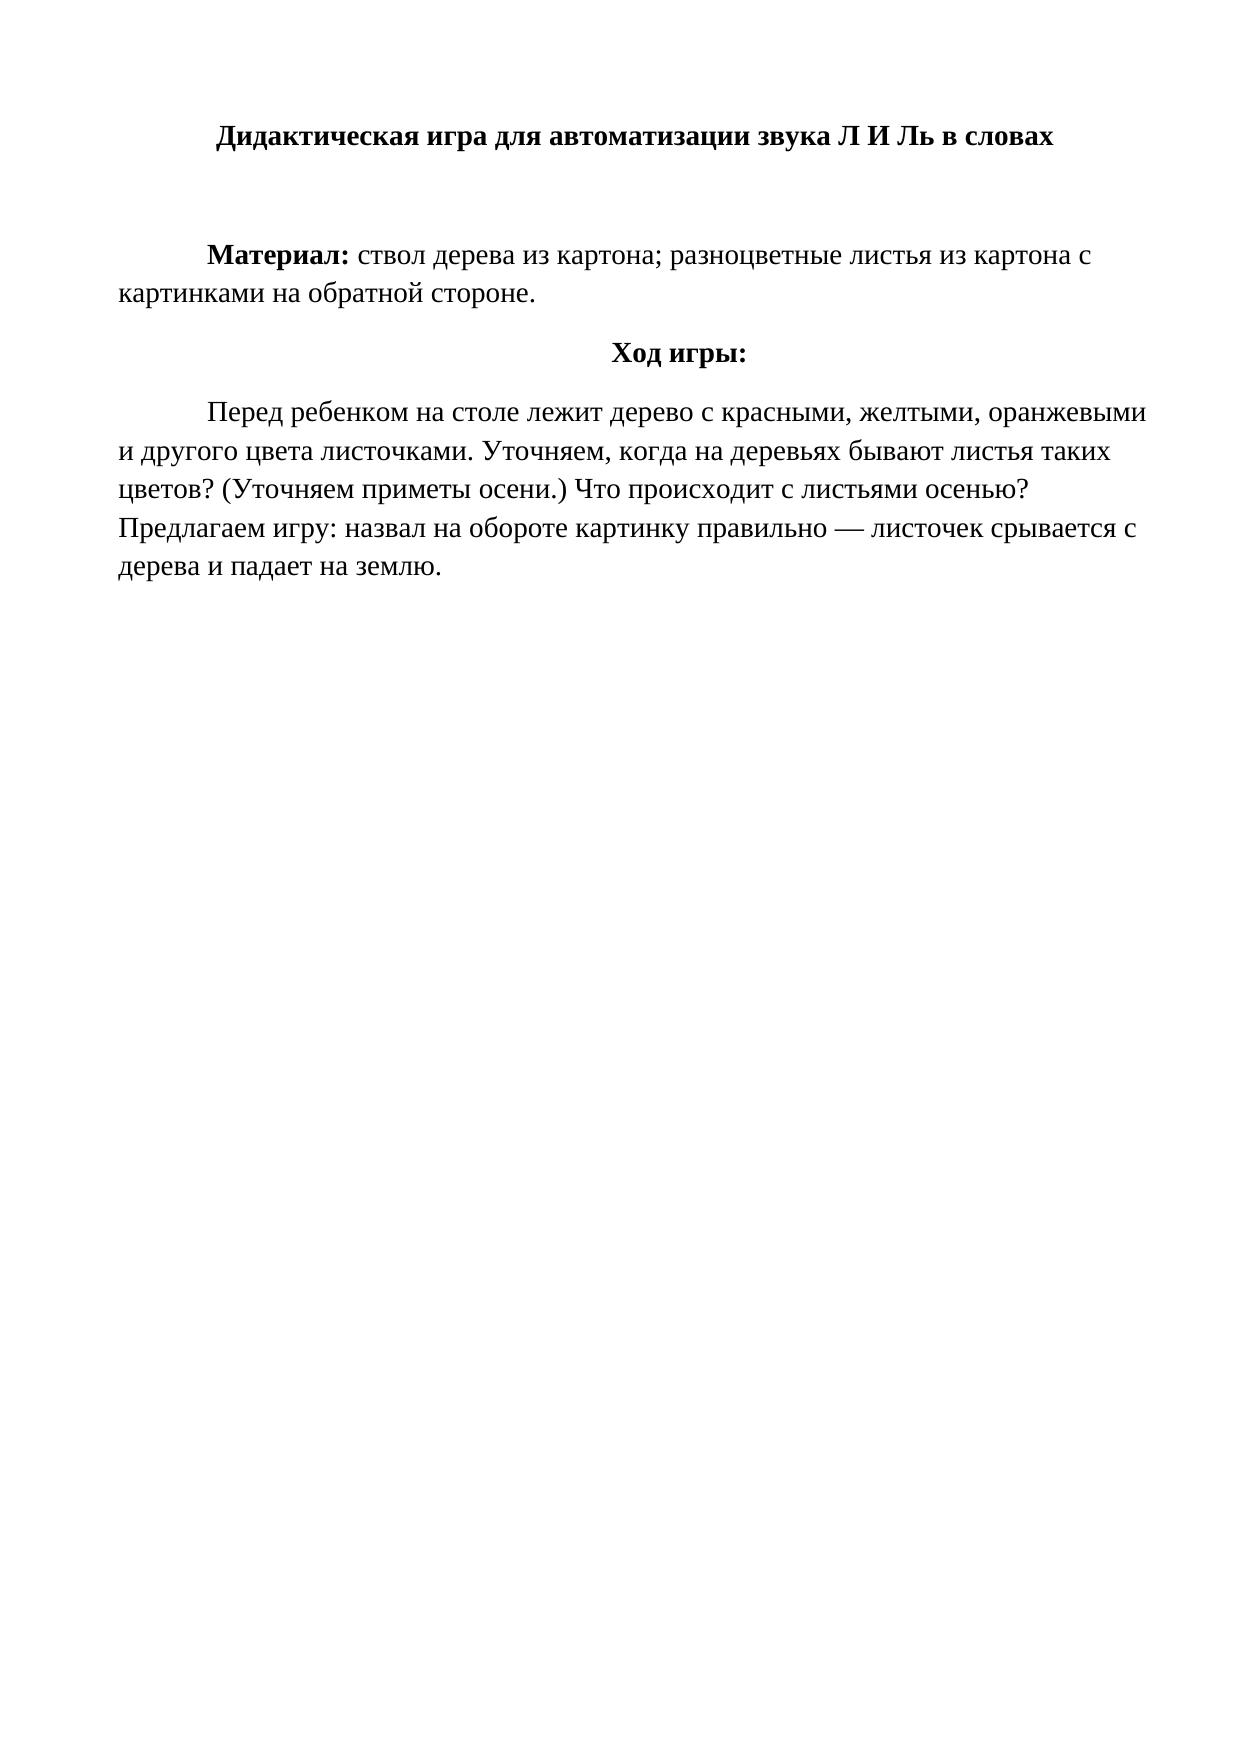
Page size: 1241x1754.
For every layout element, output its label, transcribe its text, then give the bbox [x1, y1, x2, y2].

text Перед ребенком на столе лежит дерево с красными, желтыми, оранжевыми и другого цвета листочками. Уточняем, когда на деревьях бывают листья таких цветов? (Уточняем приметы осени.) Что происходит с листьями осенью? Предлагаем игру: назвал на обороте картинку правильно — листочек срывается с дерева и падает на землю. [118, 394, 1152, 582]
text Материал: ствол дерева из картона; разноцветные листья из картона с картинками на обратной стороне. [118, 237, 1152, 309]
text Дидактическая игра для автоматизации звука Л И Ль в словах [118, 118, 1152, 152]
text Ход игры: [118, 335, 1152, 368]
